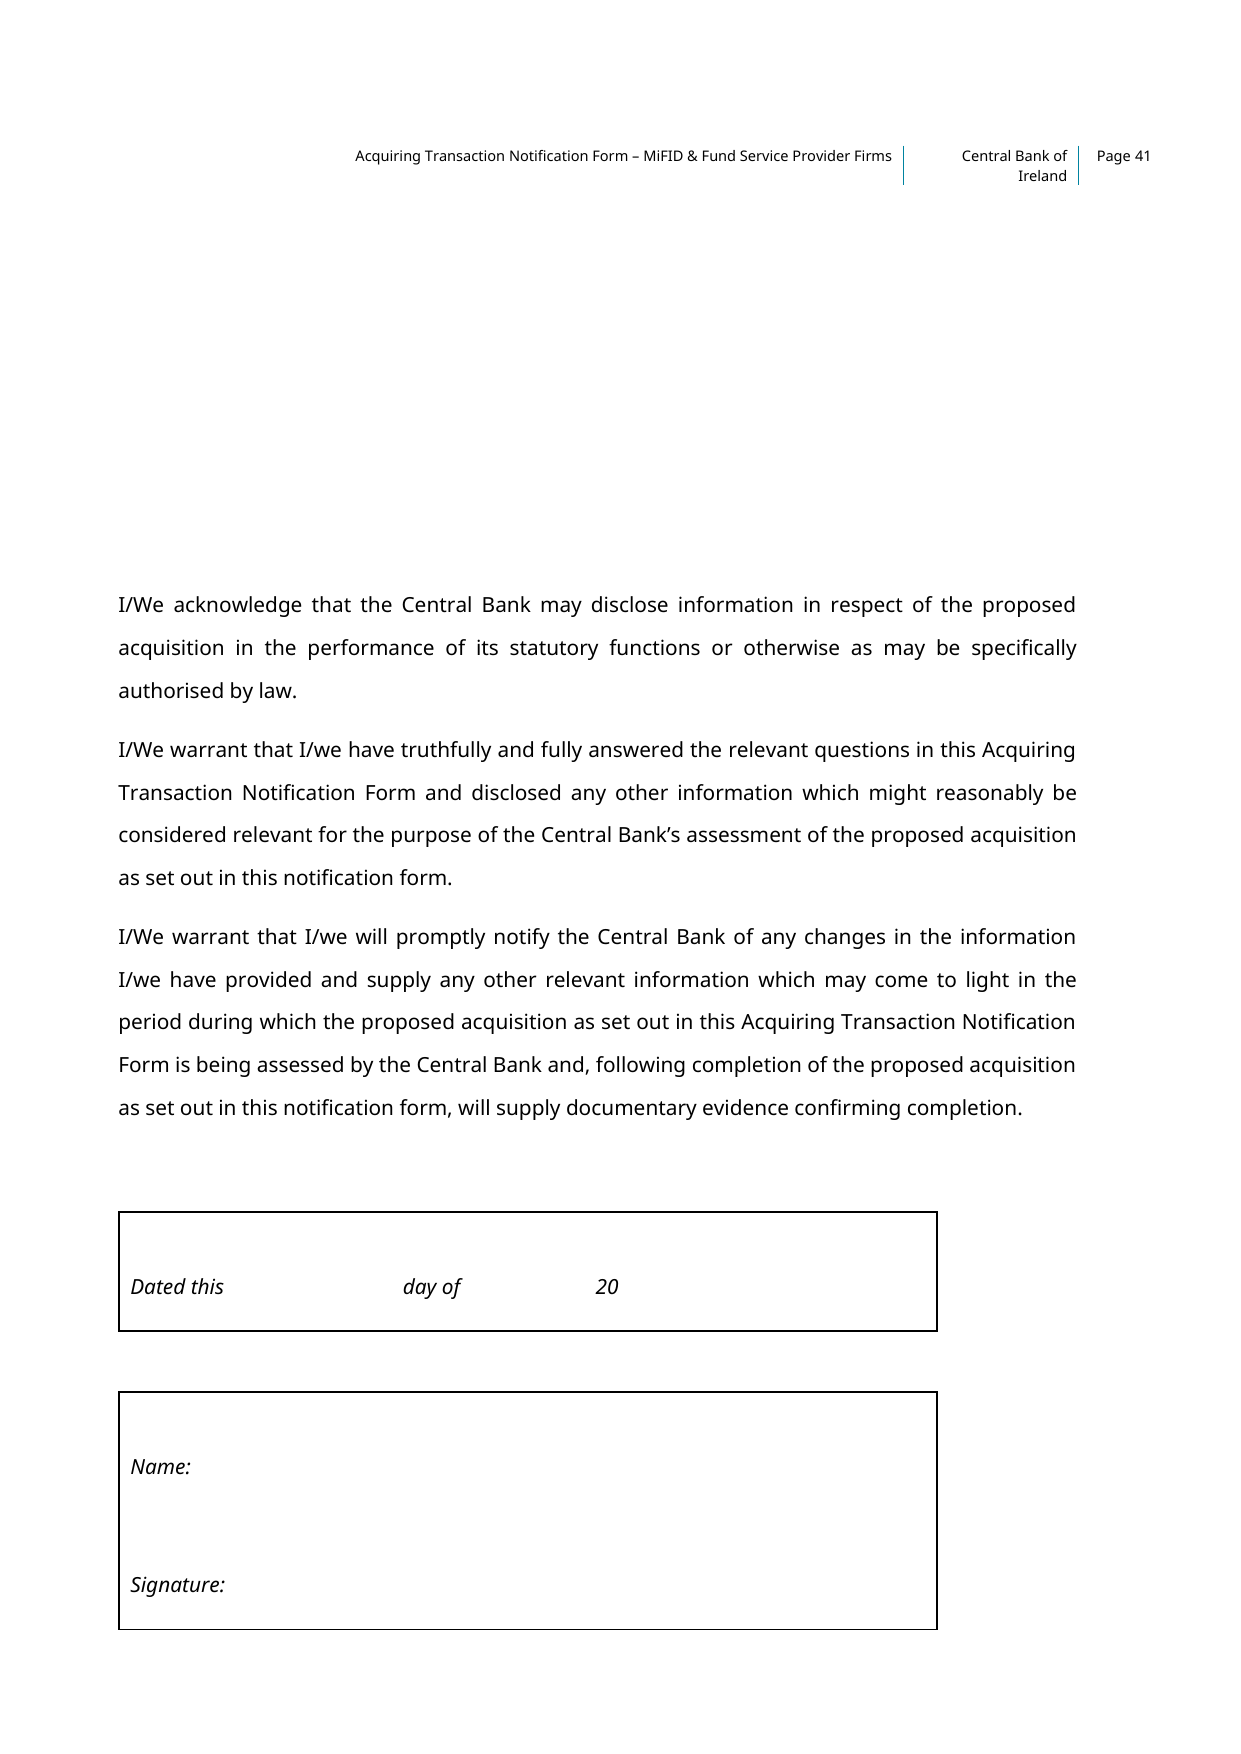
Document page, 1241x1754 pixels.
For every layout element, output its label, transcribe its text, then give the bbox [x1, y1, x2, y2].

text I/We acknowledge that the Central Bank may disclose information in respect of the proposed acquisition in the performance of its statutory functions or otherwise as may be specifically authorised by law. [118, 591, 1078, 704]
text I/We warrant that I/we will promptly notify the Central Bank of any changes in the information I/we have provided and supply any other relevant information which may come to light in the period during which the proposed acquisition as set out in this Acquiring Transaction Notification Form is being assessed by the Central Bank and, following completion of the proposed acquisition as set out in this notification form, will supply documentary evidence confirming completion. [118, 922, 1078, 1121]
text I/We warrant that I/we have truthfully and fully answered the relevant questions in this Acquiring Transaction Notification Form and disclosed any other information which might reasonably be considered relevant for the purpose of the Central Bank’s assessment of the proposed acquisition as set out in this notification form. [118, 735, 1078, 891]
table_header Dated this day of 20 [120, 1213, 936, 1330]
table_header Name: Signature: [120, 1393, 936, 1629]
